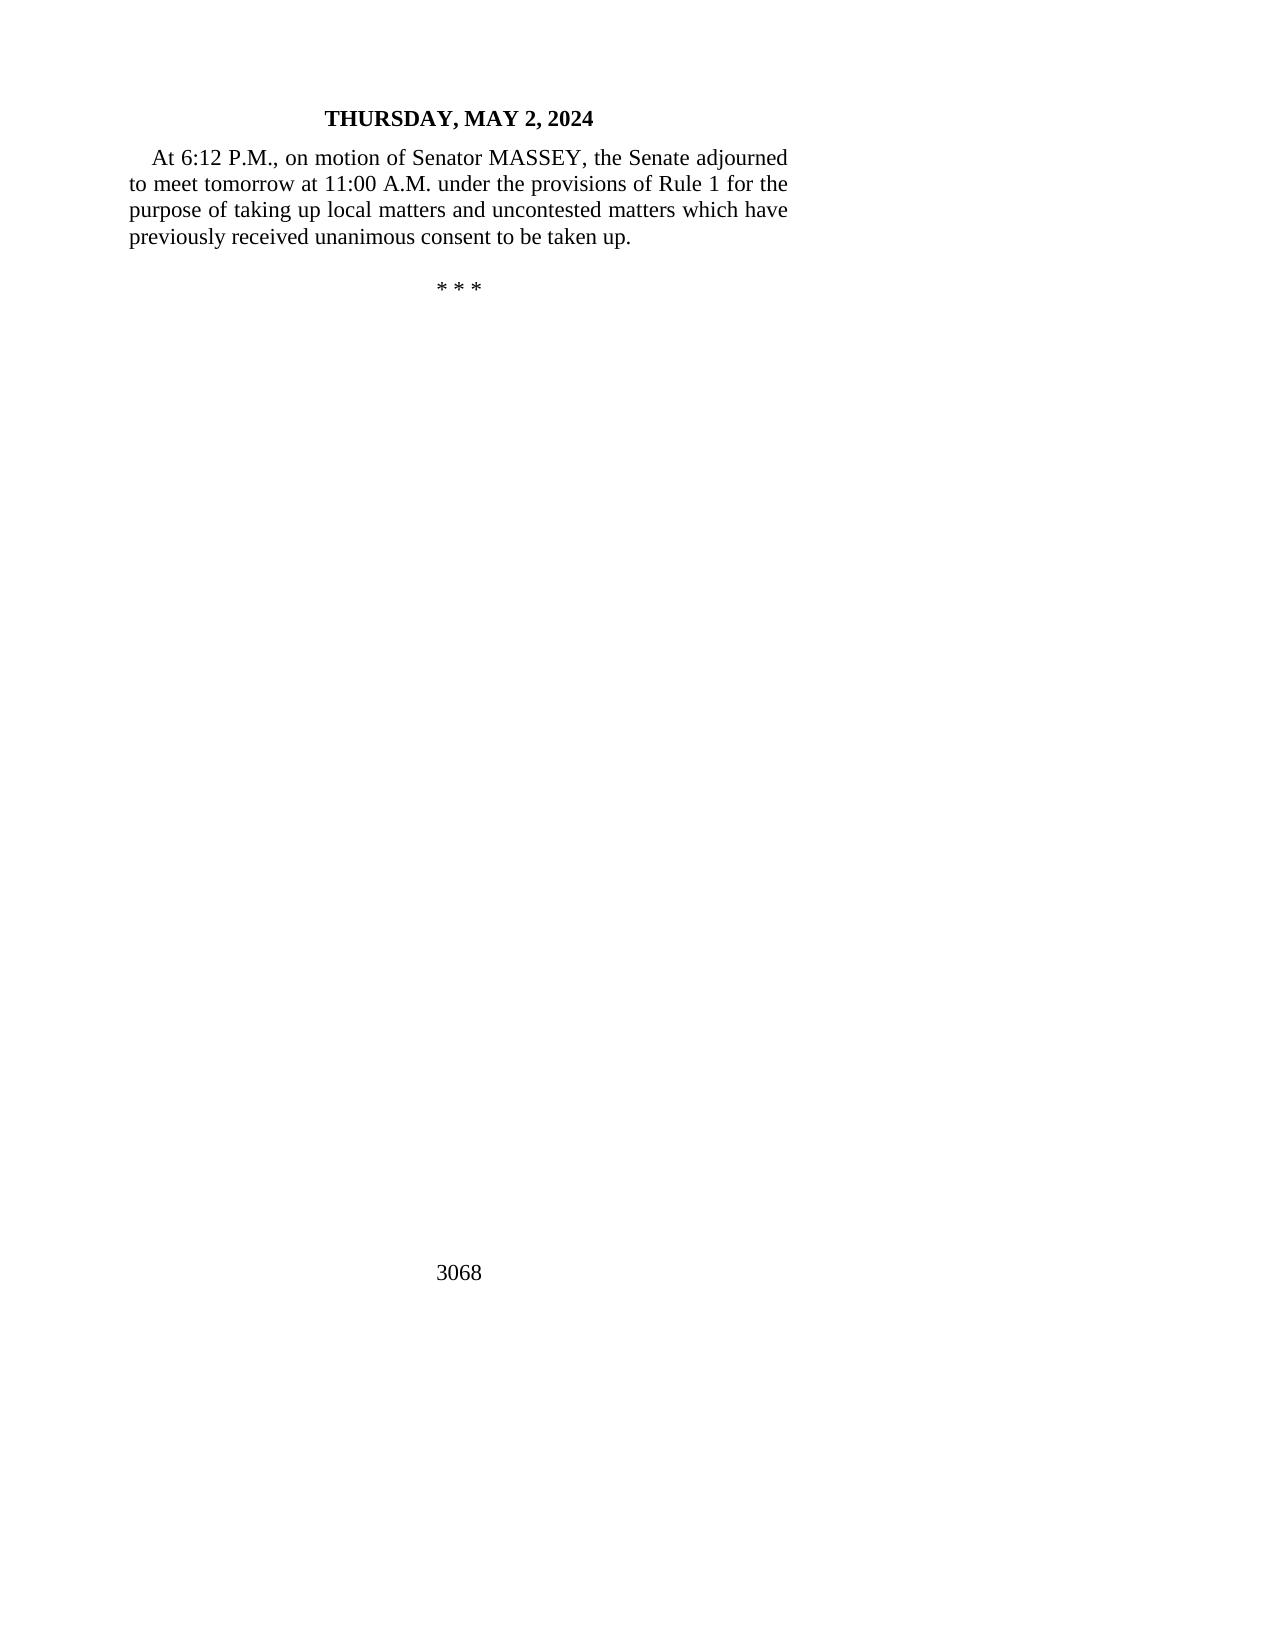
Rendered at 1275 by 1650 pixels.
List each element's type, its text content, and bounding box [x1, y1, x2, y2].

text * * * [129, 276, 789, 302]
text At 6:12 P.M., on motion of Senator MASSEY, the Senate adjourned to meet tomorrow at 11:00 A.M. under the provisions of Rule 1 for the purpose of taking up local matters and uncontested matters which have previously received unanimous consent to be taken up. [129, 144, 789, 249]
